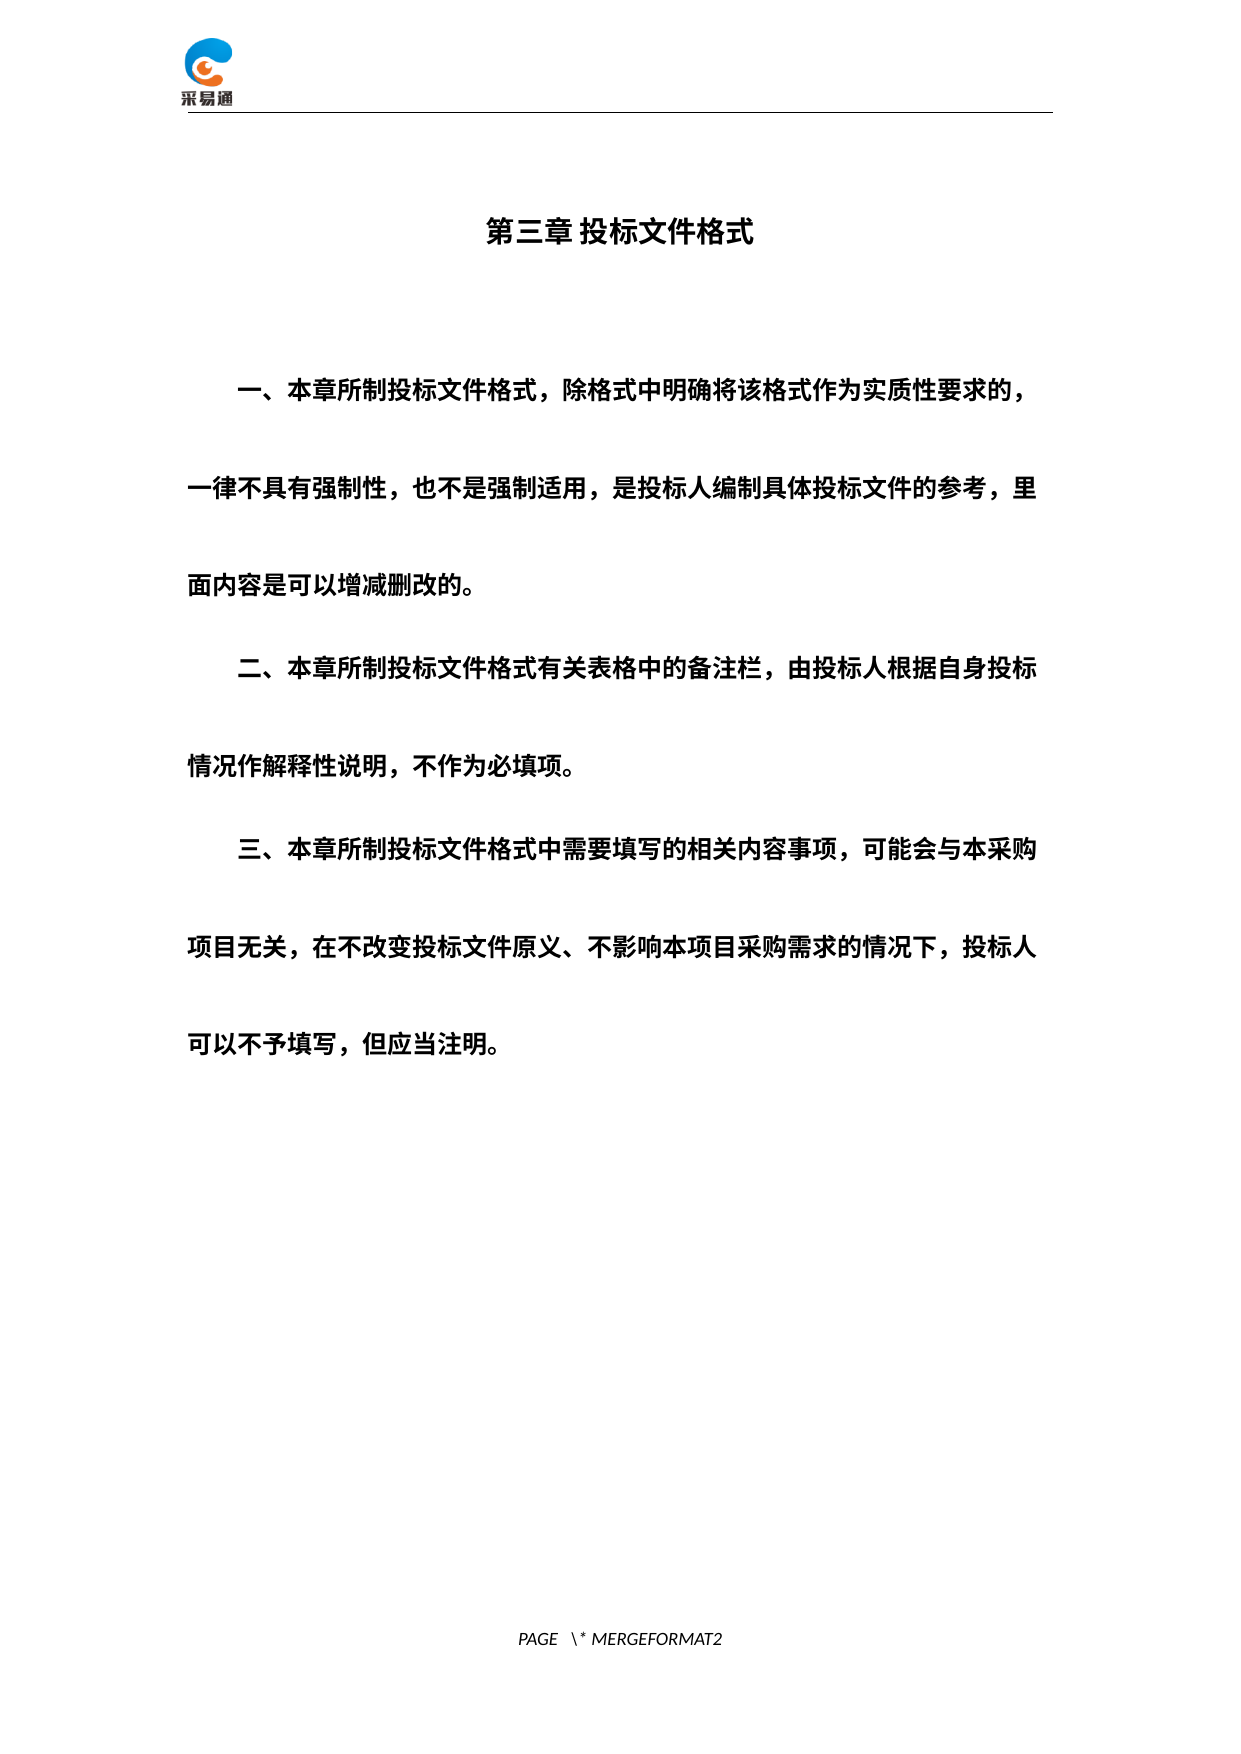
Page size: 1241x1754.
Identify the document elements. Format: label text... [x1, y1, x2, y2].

text 一、本章所制投标文件格式，除格式中明确将该格式作为实质性要求的，一律不具有强制性，也不是强制适用，是投标人编制具体投标文件的参考，里面内容是可以增减删改的。 [187, 356, 1053, 616]
picture [219, 38, 233, 49]
text 三、本章所制投标文件格式中需要填写的相关内容事项，可能会与本采购项目无关，在不改变投标文件原义、不影响本项目采购需求的情况下，投标人可以不予填写，但应当注明。 [187, 815, 1053, 1075]
text 二、本章所制投标文件格式有关表格中的备注栏，由投标人根据自身投标情况作解释性说明，不作为必填项。 [187, 634, 1053, 797]
picture [181, 38, 233, 106]
subtitle 第三章 投标文件格式 [187, 197, 1053, 262]
